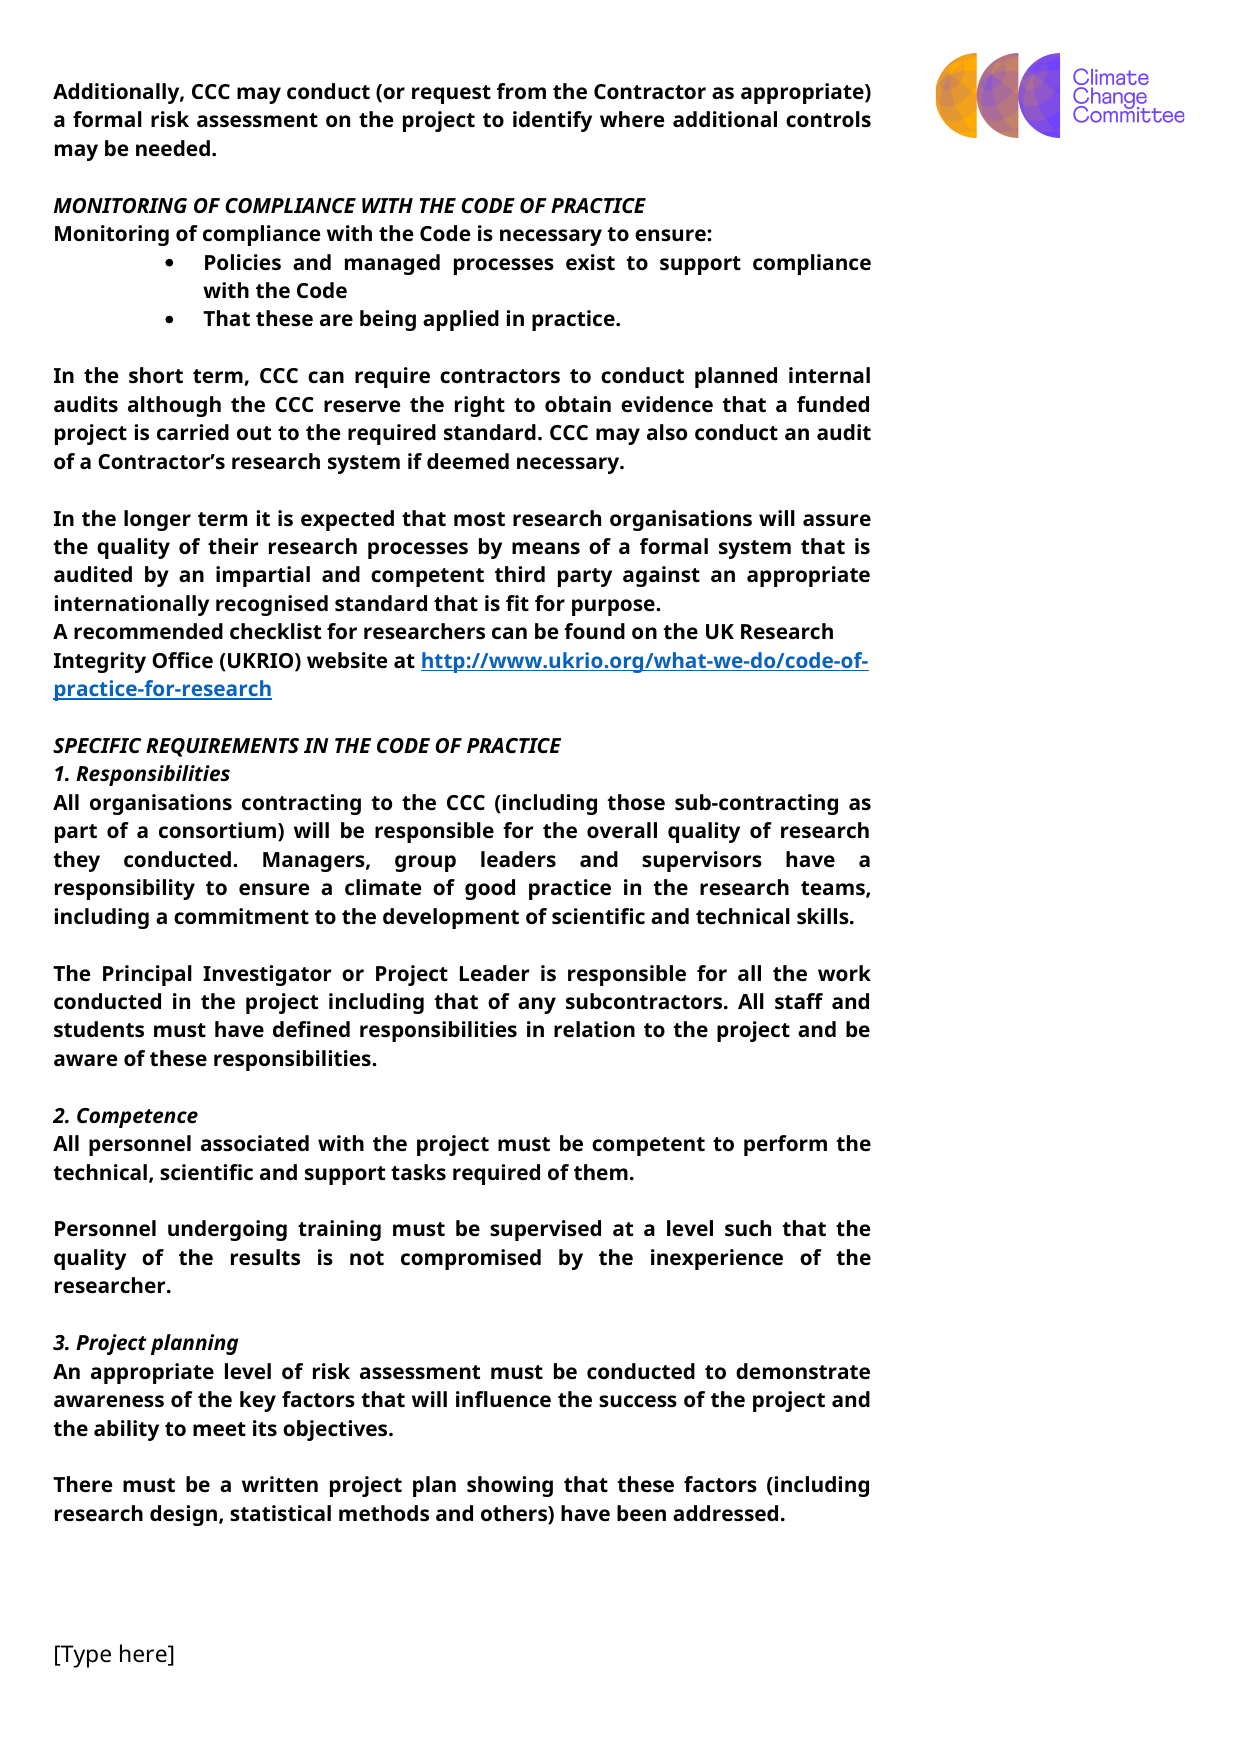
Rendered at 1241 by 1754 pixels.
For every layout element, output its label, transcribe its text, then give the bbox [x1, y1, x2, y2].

picture [935, 53, 1185, 138]
text The Principal Investigator or Project Leader is responsible for all the work conducted in the project including that of any subcontractors. All staff and students must have defined responsibilities in relation to the project and be aware of these responsibilities. [53, 959, 872, 1072]
text MONITORING OF COMPLIANCE WITH THE CODE OF PRACTICE [53, 191, 872, 219]
list Policies and managed processes exist to support compliance with the Code [166, 248, 872, 304]
text There must be a written project plan showing that these factors (including research design, statistical methods and others) have been addressed. [53, 1471, 872, 1527]
text In the short term, CCC can require contractors to conduct planned internal audits although the CCC reserve the right to obtain evidence that a funded project is carried out to the required standard. CCC may also conduct an audit of a Contractor’s research system if deemed necessary. [53, 361, 872, 475]
text A recommended checklist for researchers can be found on the UK Research Integrity Office (UKRIO) website at http://www.ukrio.org/what-we-do/code-of-practice-for-research [53, 617, 872, 703]
text Monitoring of compliance with the Code is necessary to ensure: [53, 219, 872, 248]
text Additionally, CCC may conduct (or request from the Contractor as appropriate) a formal risk assessment on the project to identify where additional controls may be needed. [53, 77, 872, 162]
text All organisations contracting to the CCC (including those sub-contracting as part of a consortium) will be responsible for the overall quality of research they conducted. Managers, group leaders and supervisors have a responsibility to ensure a climate of good practice in the research teams, including a commitment to the development of scientific and technical skills. [53, 788, 872, 930]
text 2. Competence [53, 1101, 872, 1129]
text Personnel undergoing training must be supervised at a level such that the quality of the results is not compromised by the inexperience of the researcher. [53, 1214, 872, 1300]
text SPECIFIC REQUIREMENTS IN THE CODE OF PRACTICE [53, 731, 872, 759]
text In the longer term it is expected that most research organisations will assure the quality of their research processes by means of a formal system that is audited by an impartial and competent third party against an appropriate internationally recognised standard that is fit for purpose. [53, 504, 872, 617]
text An appropriate level of risk assessment must be conducted to demonstrate awareness of the key factors that will influence the success of the project and the ability to meet its objectives. [53, 1357, 872, 1442]
text 1. Responsibilities [53, 759, 872, 788]
text All personnel associated with the project must be competent to perform the technical, scientific and support tasks required of them. [53, 1129, 872, 1186]
list That these are being applied in practice. [166, 304, 872, 333]
text 3. Project planning [53, 1328, 872, 1357]
